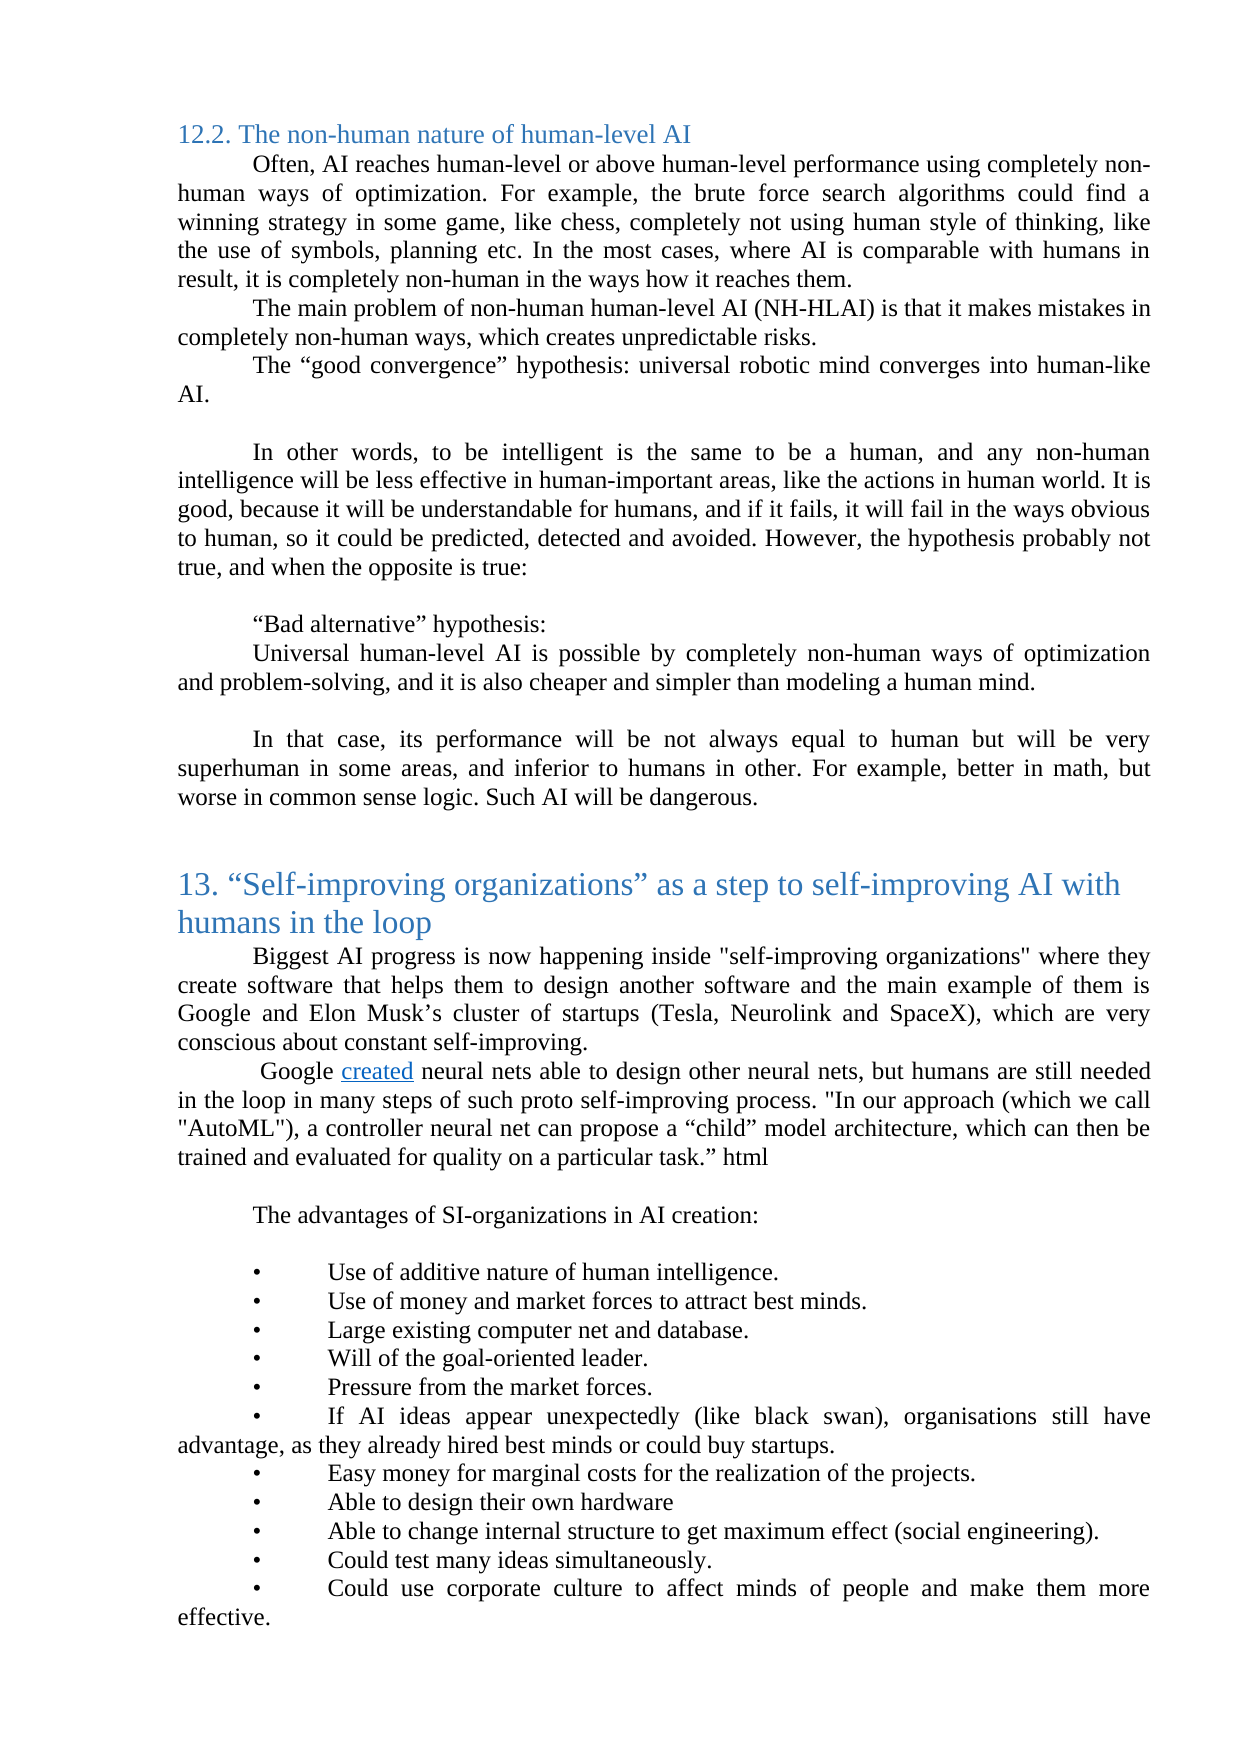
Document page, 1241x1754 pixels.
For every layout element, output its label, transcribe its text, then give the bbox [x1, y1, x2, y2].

text • Pressure from the market forces. [177, 1372, 1152, 1401]
text “Bad alternative” hypothesis: [177, 609, 1152, 638]
subtitle 12.2. The non-human nature of human-level AI [177, 118, 1152, 149]
text • If AI ideas appear unexpectedly (like black swan), organisations still have advantage, as they already hired best minds or could buy startups. [177, 1401, 1152, 1458]
text The “good convergence” hypothesis: universal robotic mind converges into human-like AI. [177, 351, 1152, 408]
subtitle 13. “Self-improving organizations” as a step to self-improving AI with humans in the loop [177, 864, 1152, 941]
text • Use of additive nature of human intelligence. [177, 1257, 1152, 1286]
text The main problem of non-human human-level AI (NH-HLAI) is that it makes mistakes in completely non-human ways, which creates unpredictable risks. [177, 293, 1152, 351]
text • Use of money and market forces to attract best minds. [177, 1286, 1152, 1315]
text Biggest AI progress is now happening inside "self-improving organizations" where they create software that helps them to design another software and the main example of them is Google and Elon Musk’s cluster of startups (Tesla, Neurolink and SpaceX), which are very conscious about constant self-improving. [177, 941, 1152, 1056]
text The advantages of SI-organizations in AI creation: [177, 1200, 1152, 1228]
text Universal human-level AI is possible by completely non-human ways of optimization and problem-solving, and it is also cheaper and simpler than modeling a human mind. [177, 638, 1152, 696]
text • Could use corporate culture to affect minds of people and make them more effective. [177, 1573, 1152, 1631]
text • Able to design their own hardware [177, 1487, 1152, 1516]
text Google created neural nets able to design other neural nets, but humans are still needed in the loop in many steps of such proto self-improving process. "In our approach (which we call "AutoML"), a controller neural net can propose a “child” model architecture, which can then be trained and evaluated for quality on a particular task.” html [177, 1056, 1152, 1171]
text • Able to change internal structure to get maximum effect (social engineering). [177, 1516, 1152, 1545]
text Often, AI reaches human-level or above human-level performance using completely non-human ways of optimization. For example, the brute force search algorithms could find a winning strategy in some game, like chess, completely not using human style of thinking, like the use of symbols, planning etc. In the most cases, where AI is comparable with humans in result, it is completely non-human in the ways how it reaches them. [177, 149, 1152, 293]
text • Large existing computer net and database. [177, 1315, 1152, 1343]
text • Easy money for marginal costs for the realization of the projects. [177, 1458, 1152, 1487]
text • Could test many ideas simultaneously. [177, 1545, 1152, 1573]
text • Will of the goal-oriented leader. [177, 1343, 1152, 1372]
text In other words, to be intelligent is the same to be a human, and any non-human intelligence will be less effective in human-important areas, like the actions in human world. It is good, because it will be understandable for humans, and if it fails, it will fail in the ways obvious to human, so it could be predicted, detected and avoided. However, the hypothesis probably not true, and when the opposite is true: [177, 437, 1152, 581]
text In that case, its performance will be not always equal to human but will be very superhuman in some areas, and inferior to humans in other. For example, better in math, but worse in common sense logic. Such AI will be dangerous. [177, 724, 1152, 811]
